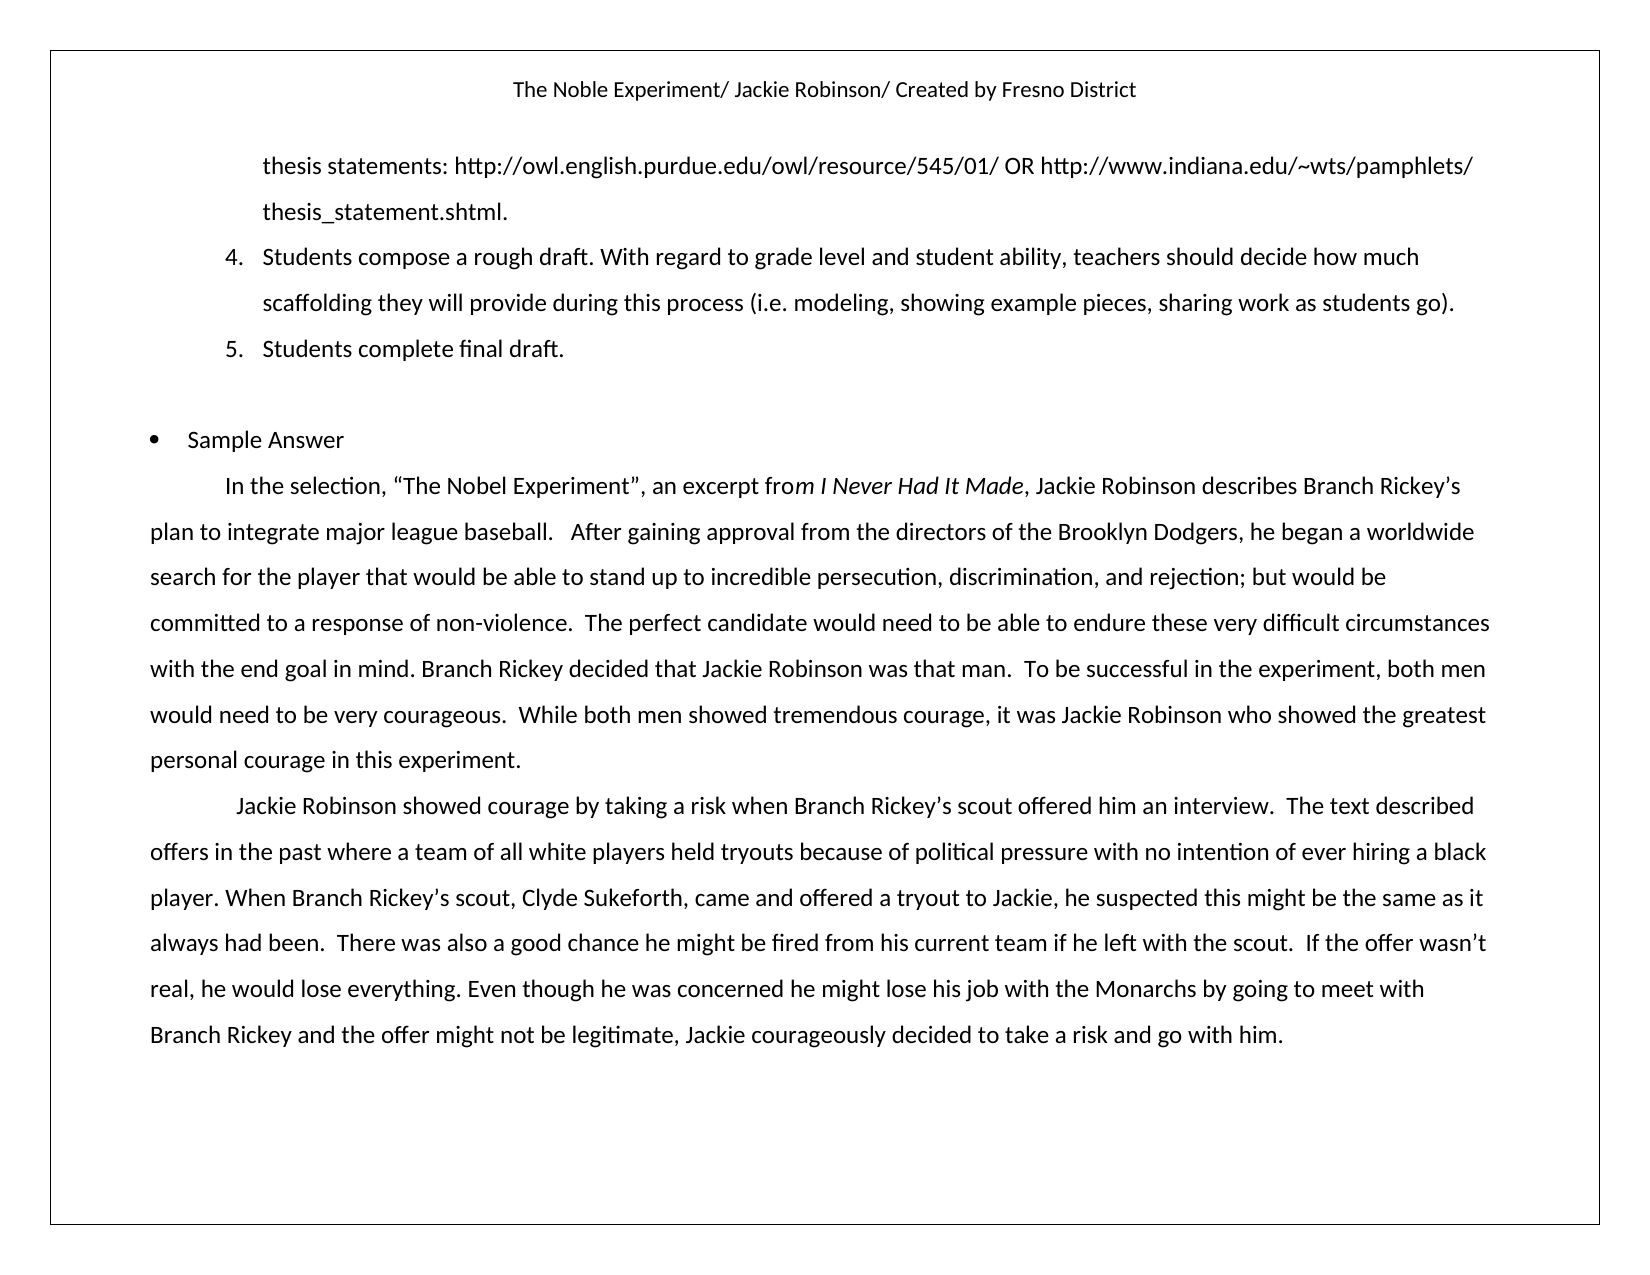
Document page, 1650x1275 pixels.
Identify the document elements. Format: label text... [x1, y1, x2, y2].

text Jackie Robinson showed courage by taking a risk when Branch Rickey’s scout offered him an interview. The text described offers in the past where a team of all white players held tryouts because of political pressure with no intention of ever hiring a black player. When Branch Rickey’s scout, Clyde Sukeforth, came and offered a tryout to Jackie, he suspected this might be the same as it always had been. There was also a good chance he might be fired from his current team if he left with the scout. If the offer wasn’t real, he would lose everything. Even though he was concerned he might lose his job with the Monarchs by going to meet with Branch Rickey and the offer might not be legitimate, Jackie courageously decided to take a risk and go with him. [150, 790, 1500, 1049]
text In the selection, “The Nobel Experiment”, an excerpt from I Never Had It Made, Jackie Robinson describes Branch Rickey’s plan to integrate major league baseball. After gaining approval from the directors of the Brooklyn Dodgers, he began a worldwide search for the player that would be able to stand up to incredible persecution, discrimination, and rejection; but would be committed to a response of non-violence. The perfect candidate would need to be able to endure these very difficult circumstances with the end goal in mind. Branch Rickey decided that Jackie Robinson was that man. To be successful in the experiment, both men would need to be very courageous. While both men showed tremendous courage, it was Jackie Robinson who showed the greatest personal courage in this experiment. [150, 470, 1500, 775]
list Students compose a rough draft. With regard to grade level and student ability, teachers should decide how much scaffolding they will provide during this process (i.e. modeling, showing example pieces, sharing work as students go). [225, 241, 1500, 318]
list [225, 150, 1500, 226]
list Students complete final draft. [225, 333, 1500, 363]
list Sample Answer [150, 424, 1500, 455]
